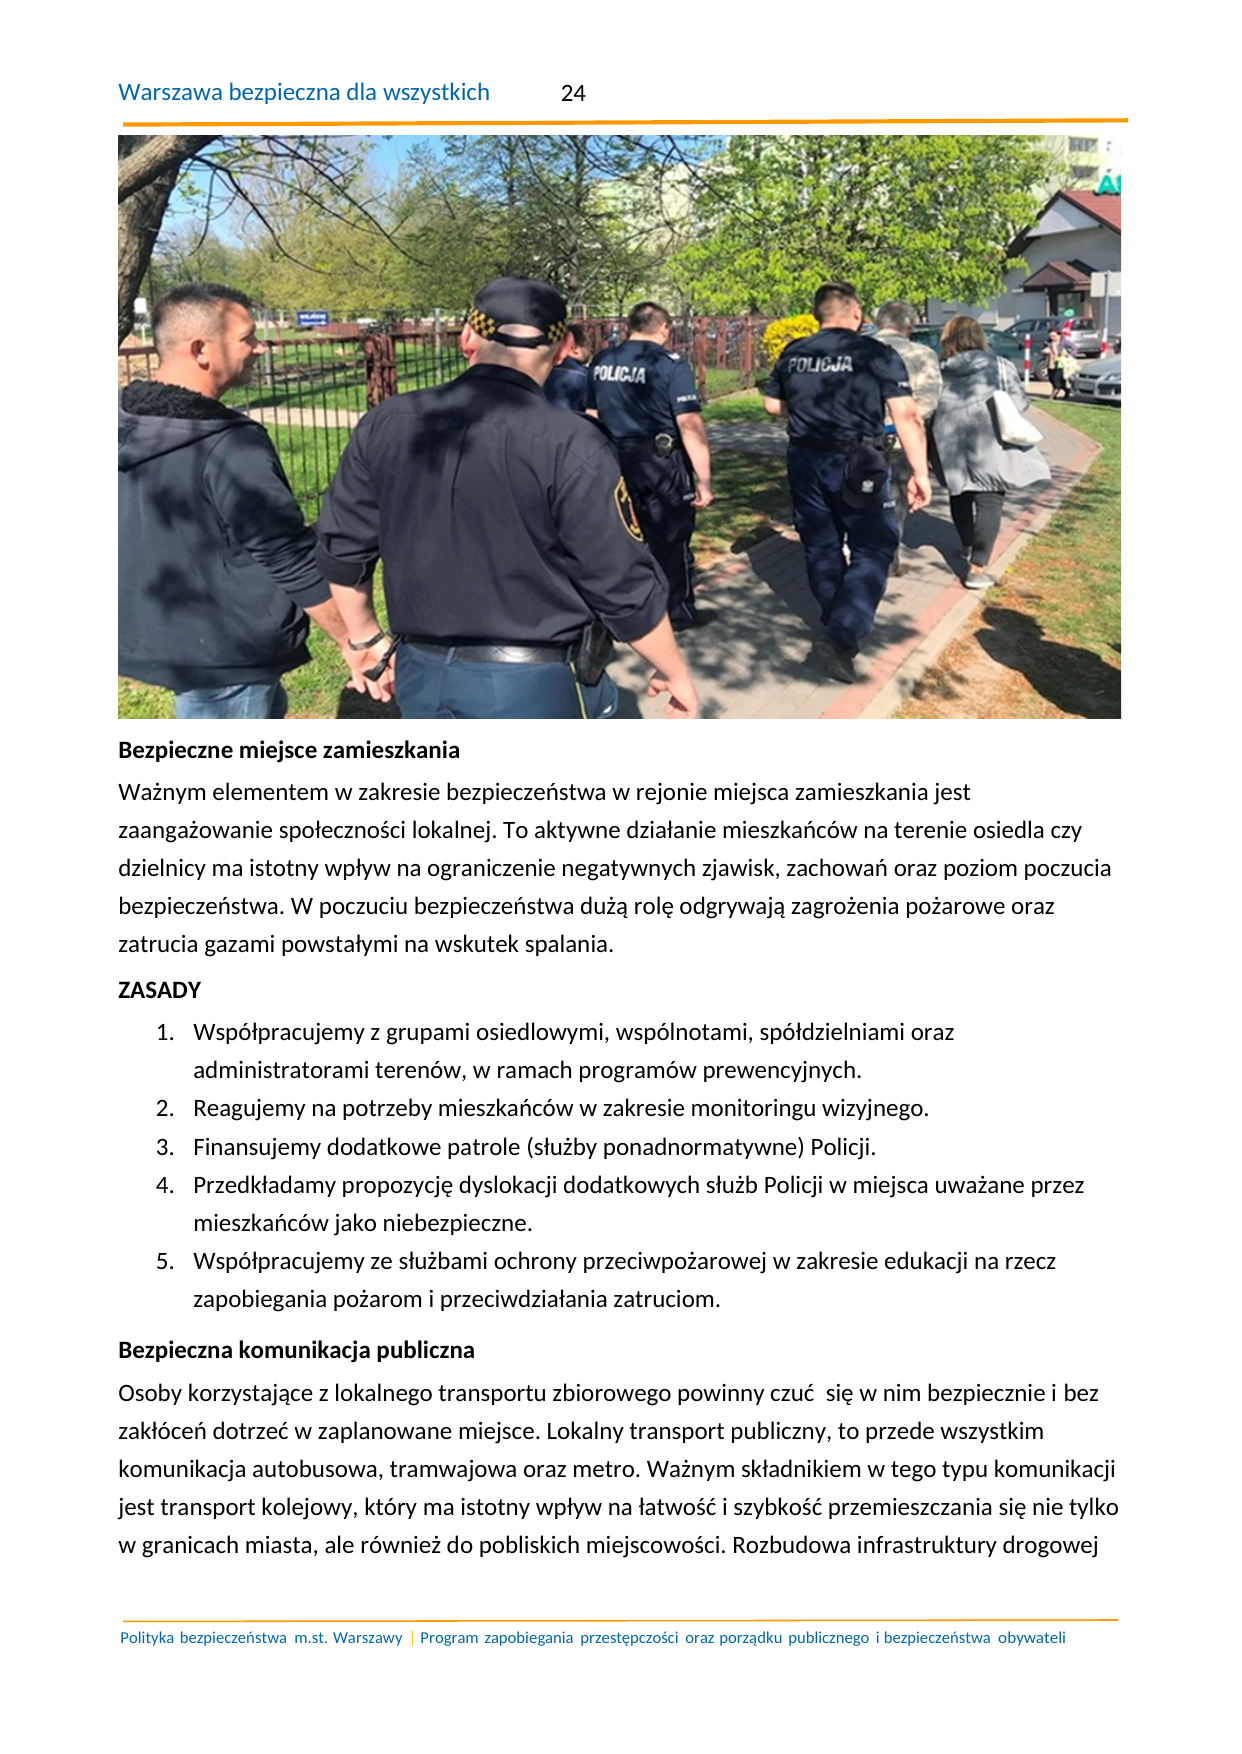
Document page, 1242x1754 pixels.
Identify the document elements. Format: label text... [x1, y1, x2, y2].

list Przedkładamy propozycję dyslokacji dodatkowych służb Policji w miejsca uważane przez mieszkańców jako niebezpieczne. [156, 1169, 1123, 1237]
list Reagujemy na potrzeby mieszkańców w zakresie monitoringu wizyjnego. [156, 1093, 1123, 1123]
text Bezpieczna komunikacja publiczna [118, 1334, 1123, 1364]
list Współpracujemy ze służbami ochrony przeciwpożarowej w zakresie edukacji na rzecz zapobiegania pożarom i przeciwdziałania zatruciom. [156, 1245, 1123, 1314]
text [118, 1377, 1123, 1560]
list Współpracujemy z grupami osiedlowymi, wspólnotami, spółdzielniami oraz administratorami terenów, w ramach programów prewencyjnych. [156, 1016, 1123, 1085]
picture [118, 135, 1122, 719]
list Finansujemy dodatkowe patrole (służby ponadnormatywne) Policji. [156, 1131, 1123, 1161]
text ZASADY [118, 979, 1123, 1004]
text Bezpieczne miejsce zamieszkania [118, 738, 1123, 763]
text Ważnym elementem w zakresie bezpieczeństwa w rejonie miejsca zamieszkania jest zaangażowanie społeczności lokalnej. To aktywne działanie mieszkańców na terenie osiedla czy dzielnicy ma istotny wpływ na ograniczenie negatywnych zjawisk, zachowań oraz poziom poczucia bezpieczeństwa. W poczuciu bezpieczeństwa dużą rolę odgrywają zagrożenia pożarowe oraz zatrucia gazami powstałymi na wskutek spalania. [118, 776, 1123, 959]
